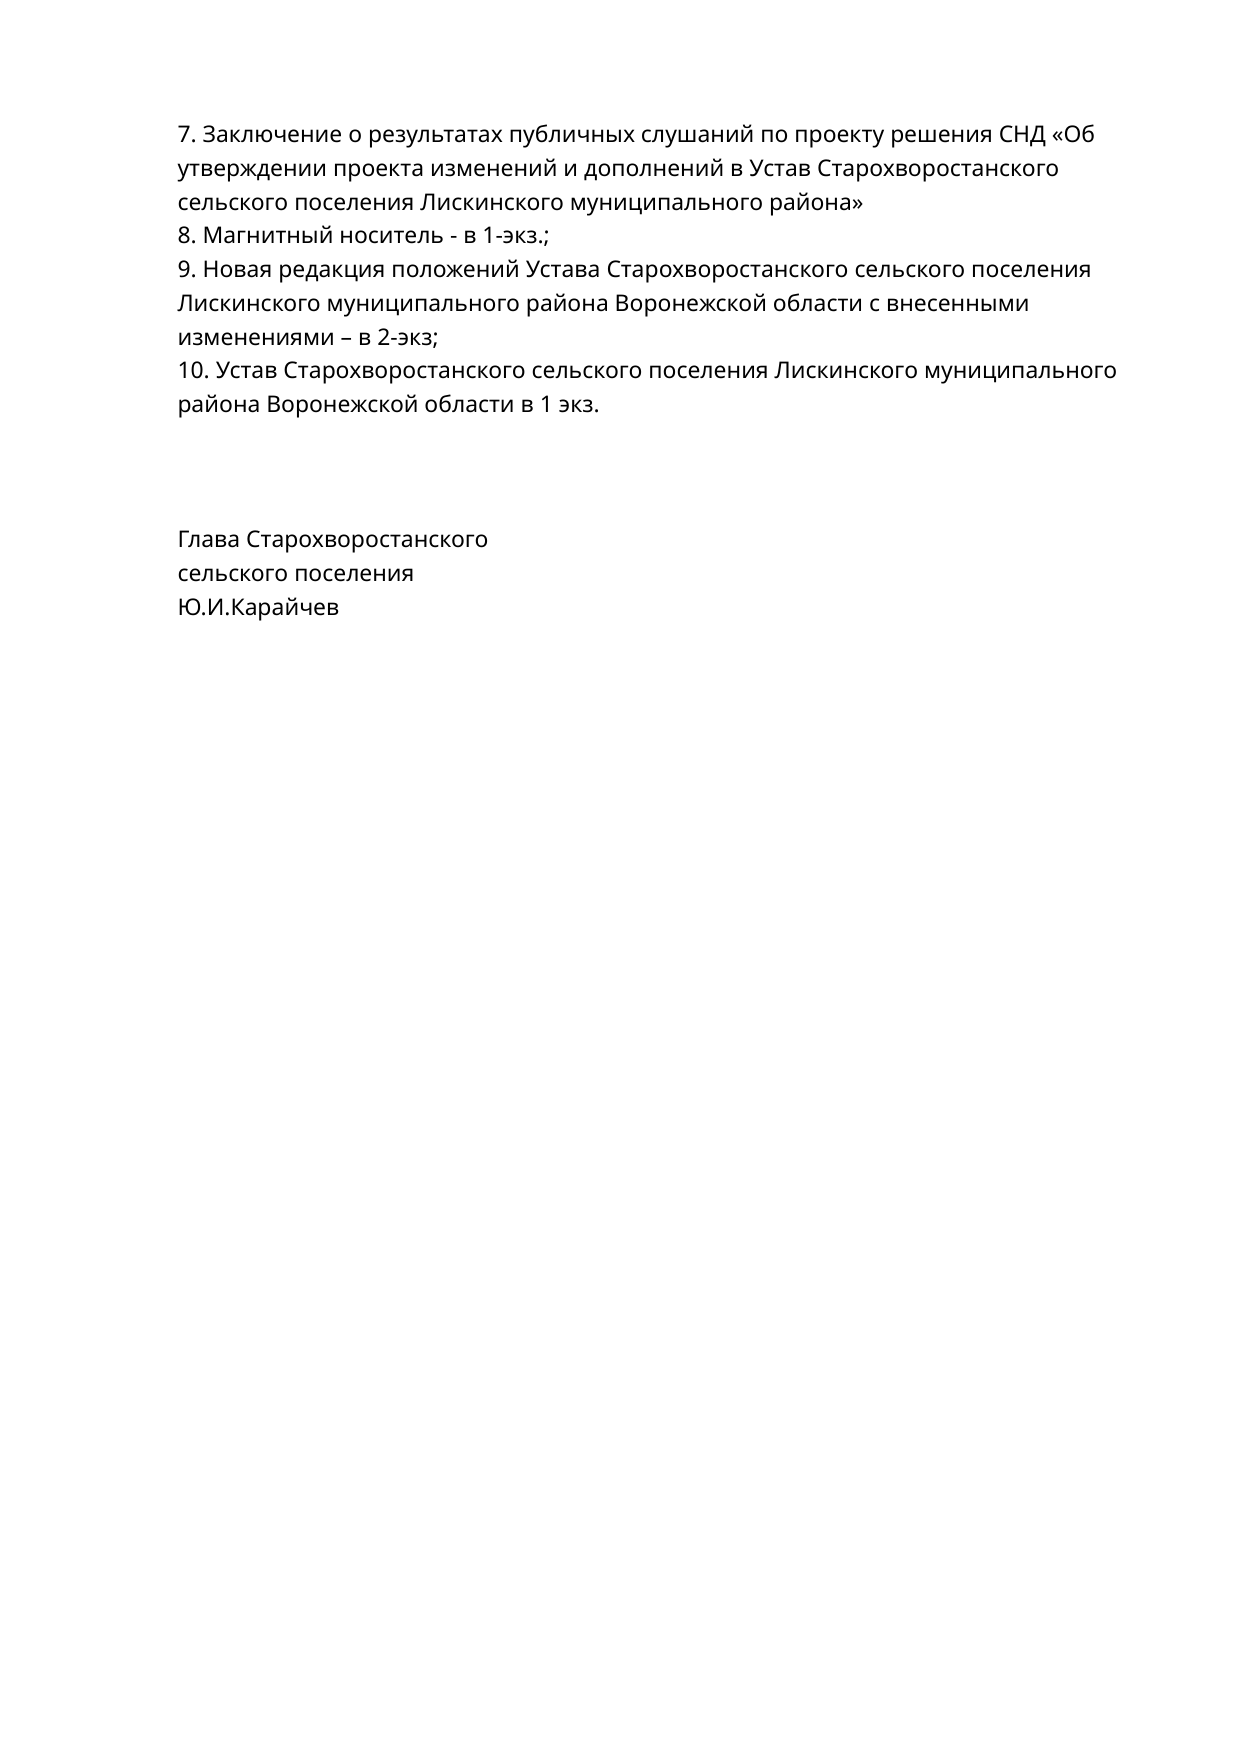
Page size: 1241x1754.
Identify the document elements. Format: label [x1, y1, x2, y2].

text [177, 118, 1152, 622]
